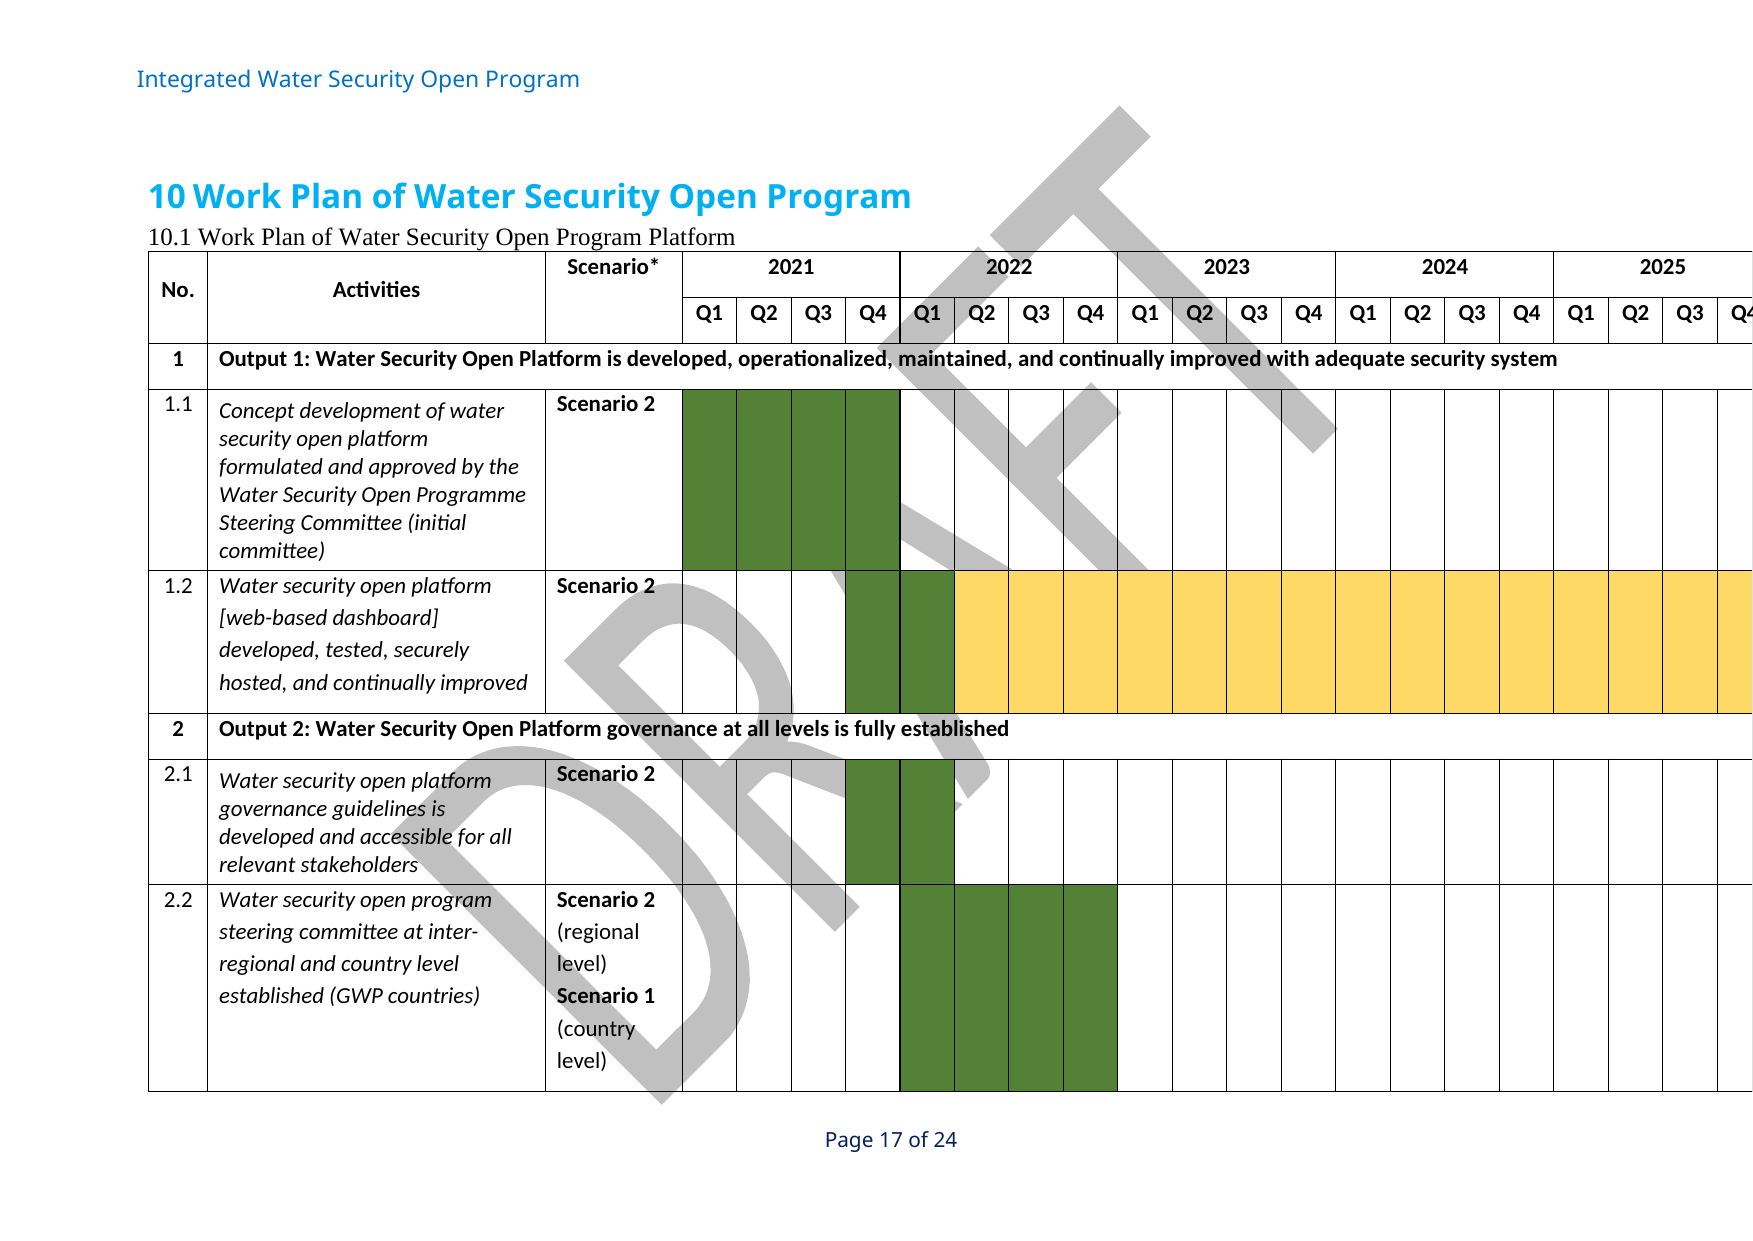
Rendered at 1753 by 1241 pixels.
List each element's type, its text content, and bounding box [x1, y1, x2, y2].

table_cell [955, 571, 1008, 713]
table_cell Scenario 2 (regional level) Scenario 1 (country level) [546, 885, 682, 1091]
table_cell [1500, 390, 1553, 570]
table_cell [1391, 760, 1444, 884]
table_cell [792, 571, 845, 713]
table_cell [1282, 885, 1335, 1091]
table_cell [1609, 390, 1662, 570]
table_cell [1663, 571, 1717, 713]
table_cell Q1 [1554, 298, 1608, 343]
table_cell Water security open program steering committee at inter-regional and country level established (GWP countries) [208, 885, 545, 1091]
table_header 2024 [1336, 252, 1553, 297]
table_cell Q3 [1445, 298, 1499, 343]
table_cell [1009, 760, 1063, 884]
table_cell 1.1 [149, 390, 207, 570]
table_cell [1554, 885, 1608, 1091]
table_cell Q2 [1609, 298, 1662, 343]
table_cell [1009, 390, 1063, 570]
table_cell [1718, 571, 1752, 713]
table_cell 2.1 [149, 760, 207, 884]
table_cell [737, 571, 791, 713]
table_cell [1282, 571, 1335, 713]
table_cell [1336, 760, 1390, 884]
table_cell Q3 [1227, 298, 1281, 343]
table_cell Q4 [1718, 298, 1752, 343]
table_cell [955, 760, 1008, 884]
table_cell [846, 571, 899, 713]
table_cell [683, 390, 736, 570]
table_cell [737, 760, 791, 884]
table_cell [1554, 571, 1608, 713]
table_header Scenario* [546, 252, 682, 343]
table_cell [901, 571, 954, 713]
table_cell [1663, 760, 1717, 884]
table_cell Water security open platform [web-based dashboard] developed, tested, securely hosted, and continually improved [208, 571, 545, 713]
table_cell [792, 390, 845, 570]
table_cell [1391, 571, 1444, 713]
table_cell Scenario 2 [546, 390, 682, 570]
table_cell Q2 [1391, 298, 1444, 343]
table_cell [1609, 571, 1662, 713]
table_header 2025 [1554, 252, 1752, 297]
subtitle Work Plan of Water Security Open Program [148, 173, 1634, 219]
table_header 2023 [1118, 252, 1335, 297]
table_cell [901, 390, 954, 570]
table_cell Water security open platform governance guidelines is developed and accessible for all relevant stakeholders [208, 760, 545, 884]
table_cell [1663, 390, 1717, 570]
table_cell Concept development of water security open platform formulated and approved by the Water Security Open Programme Steering Committee (initial committee) [208, 390, 545, 570]
table_cell [1445, 760, 1499, 884]
table_cell Q1 [1336, 298, 1390, 343]
table_cell [1227, 885, 1281, 1091]
table_cell Q3 [1663, 298, 1717, 343]
table_cell [846, 390, 899, 570]
table_cell [901, 885, 954, 1091]
table_cell [1118, 885, 1172, 1091]
table_cell Scenario 2 [546, 760, 682, 884]
table_header Activities [208, 252, 545, 343]
table_cell [737, 390, 791, 570]
table_cell Q4 [1064, 298, 1117, 343]
table_cell [1227, 390, 1281, 570]
table_cell [1282, 390, 1335, 570]
table_cell [683, 760, 736, 884]
table_cell [1064, 760, 1117, 884]
table_cell Q2 [737, 298, 791, 343]
table_cell [1064, 885, 1117, 1091]
table_cell [792, 885, 845, 1091]
table_cell Q1 [1118, 298, 1172, 343]
table_cell Q3 [792, 298, 845, 343]
table_cell Q4 [1500, 298, 1553, 343]
table_cell [1118, 571, 1172, 713]
table_cell 2.2 [149, 885, 207, 1091]
table_cell [1718, 390, 1752, 570]
table_cell [737, 885, 791, 1091]
table_cell Scenario 2 [546, 571, 682, 713]
table_cell [1609, 885, 1662, 1091]
table_header No. [149, 252, 207, 343]
table_cell [1391, 885, 1444, 1091]
table_cell Q3 [1009, 298, 1063, 343]
table_cell [901, 760, 954, 884]
table_cell [1173, 885, 1226, 1091]
table_cell 1.2 [149, 571, 207, 713]
table_cell Q2 [955, 298, 1008, 343]
table_cell [955, 885, 1008, 1091]
table_cell [1118, 760, 1172, 884]
table_cell [1336, 390, 1390, 570]
table_cell [1718, 885, 1752, 1091]
table_cell [1445, 571, 1499, 713]
table_cell [1718, 760, 1752, 884]
table_cell Q1 [683, 298, 736, 343]
table_cell [1445, 885, 1499, 1091]
table_header 2022 [901, 252, 1117, 297]
table_cell [1282, 760, 1335, 884]
table_cell [1227, 571, 1281, 713]
table_cell [1391, 390, 1444, 570]
table_cell Q4 [846, 298, 899, 343]
table_cell [1173, 571, 1226, 713]
table_cell Output 1: Water Security Open Platform is developed, operationalized, maintained, and continually improved with adequate security system [208, 344, 1752, 388]
table_cell [1009, 885, 1063, 1091]
table_cell [1336, 571, 1390, 713]
table_cell [1064, 390, 1117, 570]
table_cell 2 [149, 714, 207, 758]
table_cell [955, 390, 1008, 570]
table_cell [1173, 760, 1226, 884]
table_cell [846, 885, 899, 1091]
table_cell Q4 [1282, 298, 1335, 343]
table_cell [683, 885, 736, 1091]
table_cell [1336, 885, 1390, 1091]
table_cell [1227, 760, 1281, 884]
table_cell [1554, 390, 1608, 570]
table_cell [1173, 390, 1226, 570]
table_cell [1009, 571, 1063, 713]
table_cell Q1 [901, 298, 954, 343]
table_cell [1554, 760, 1608, 884]
table_cell [1500, 571, 1553, 713]
table_cell [1118, 390, 1172, 570]
table_cell [1500, 885, 1553, 1091]
table_cell [1445, 390, 1499, 570]
table_cell [683, 571, 736, 713]
table_cell Q2 [1173, 298, 1226, 343]
table_cell [846, 760, 899, 884]
table_cell Output 2: Water Security Open Platform governance at all levels is fully established [208, 714, 1752, 758]
table_cell [792, 760, 845, 884]
table_cell 1 [149, 344, 207, 388]
table_cell [1500, 760, 1553, 884]
table_header 2021 [683, 252, 899, 297]
table_cell [1609, 760, 1662, 884]
text 10.1 Work Plan of Water Security Open Program Platform [148, 222, 1634, 251]
table_cell [1663, 885, 1717, 1091]
table_cell [1064, 571, 1117, 713]
